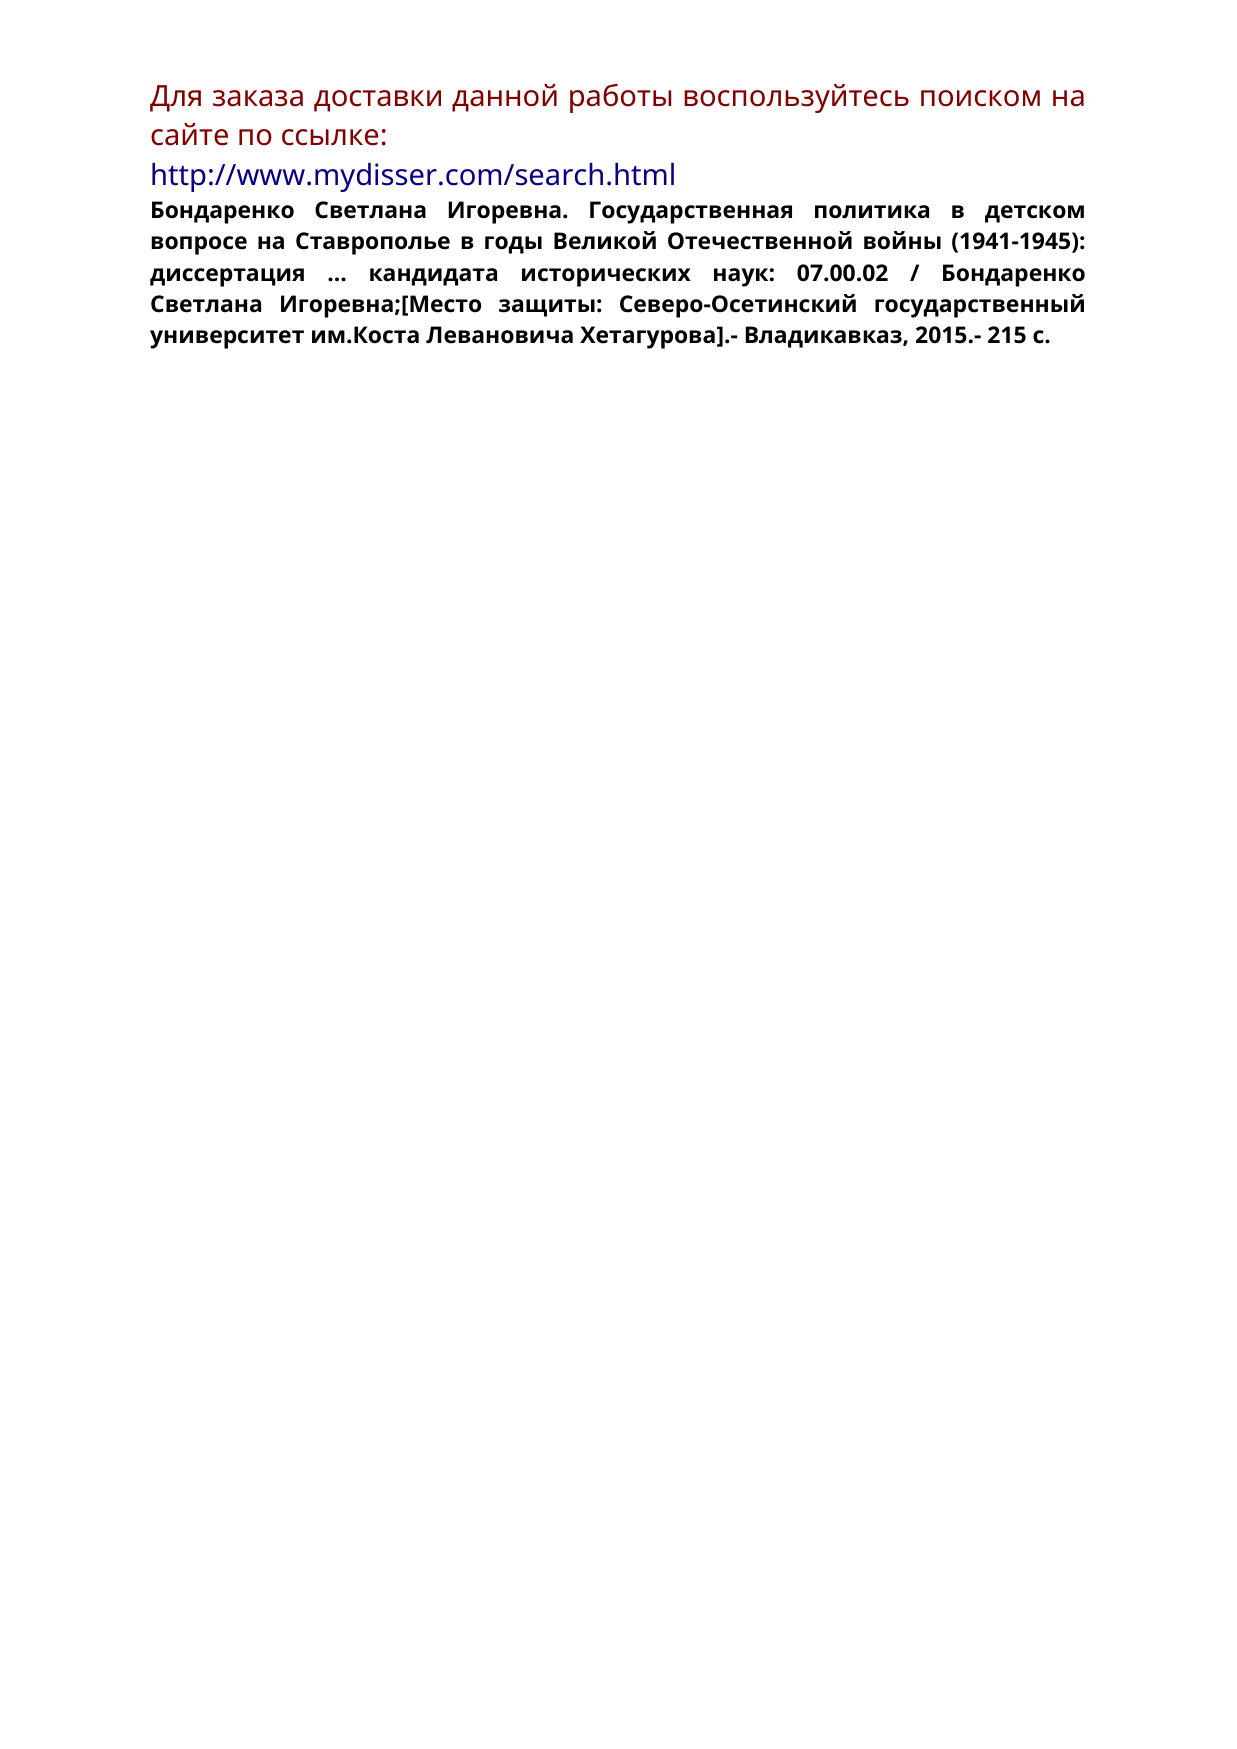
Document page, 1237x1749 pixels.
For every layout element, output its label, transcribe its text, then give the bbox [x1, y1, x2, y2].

text Бондаренко Светлана Игоревна. Государственная политика в детском вопросе на Ставрополье в годы Великой Отечественной войны (1941-1945): диссертация ... кандидата исторических наук: 07.00.02 / Бондаренко Светлана Игоревна;[Место защиты: Северо-Осетинский государственный университет им.Коста Левановича Хетагурова].- Владикавказ, 2015.- 215 с. [150, 194, 1086, 350]
